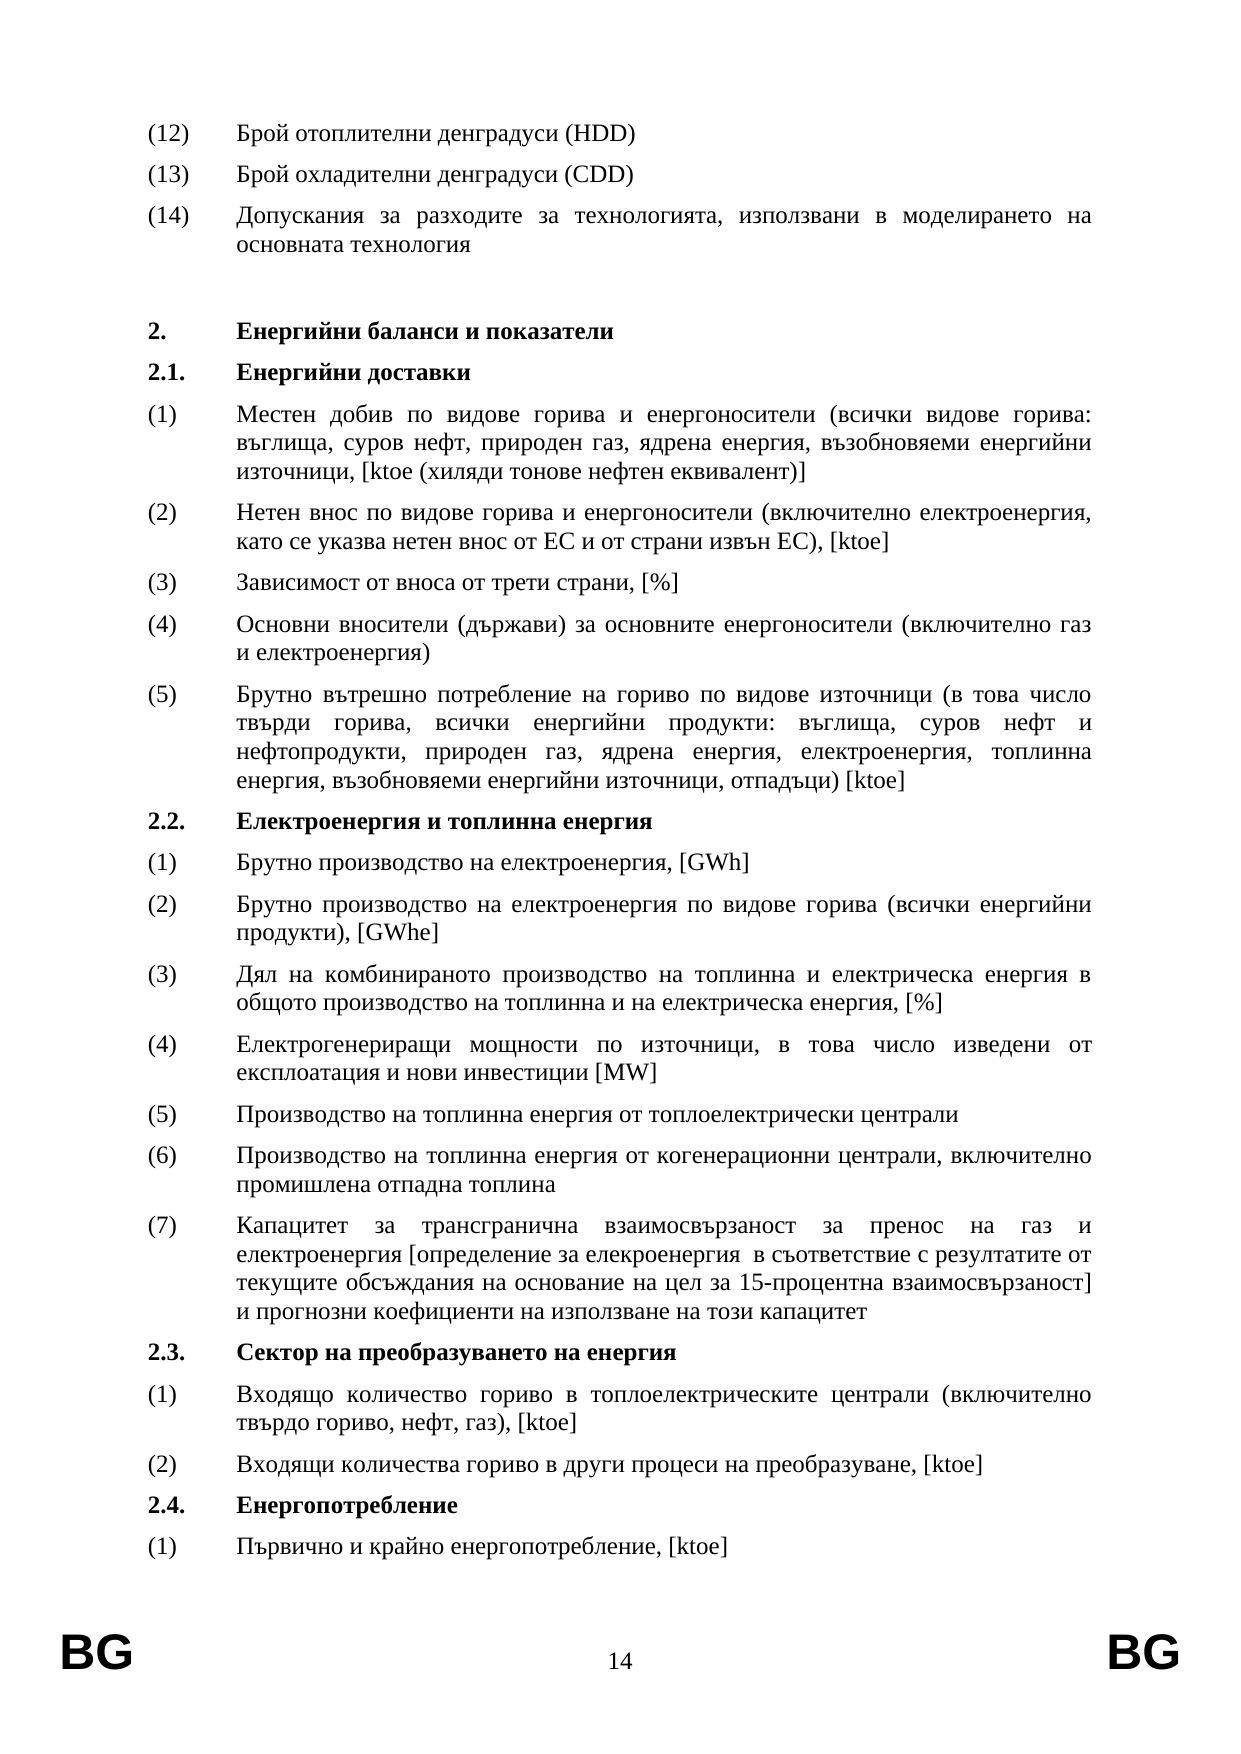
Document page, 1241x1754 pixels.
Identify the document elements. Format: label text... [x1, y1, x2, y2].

text Допускания за разходите за технологията, използвани в моделирането на основната технология [148, 201, 1093, 258]
text Капацитет за трансгранична взаимосвързаност за пренос на газ и електроенергия [определение за елекроенергия в съответствие с резултатите от текущите обсъждания на основание на цел за 15-процентна взаимосвързаност] и прогнозни коефициенти на използване на този капацитет [148, 1210, 1093, 1325]
text Нетен внос по видове горива и енергоносители (включително електроенергия, като се указва нетен внос от ЕС и от страни извън ЕС), [ktoe] [148, 497, 1093, 555]
text Основни вносители (държави) за основните енергоносители (включително газ и електроенергия) [148, 609, 1093, 666]
list Производство на топлинна енергия от когенерационни централи, включително промишлена отпадна топлина [148, 1140, 1093, 1197]
text Брутно вътрешно потребление на гориво по видове източници (в това число твърди горива, всички енергийни продукти: въглища, суров нефт и нефтопродукти, природен газ, ядрена енергия, електроенергия, топлинна енергия, възобновяеми енергийни източници, отпадъци) [ktoe] [148, 679, 1093, 794]
text Брой охладителни денградуси (CDD) [148, 159, 1093, 188]
list Дял на комбинираното производство на топлинна и електрическа енергия в общото производство на топлинна и на електрическа енергия, [%] [148, 959, 1093, 1016]
text Брой отоплителни денградуси (HDD) [148, 118, 1093, 147]
list Входящи количества гориво в други процеси на преобразуване, [ktoe] [148, 1449, 1093, 1477]
text Енергопотребление [148, 1490, 1093, 1519]
text Зависимост от вноса от трети страни, [%] [148, 567, 1093, 596]
list Електрогенериращи мощности по източници, в това число изведени от експлоатация и нови инвестиции [MW] [148, 1029, 1093, 1086]
list Производство на топлинна енергия от топлоелектрически централи [148, 1099, 1093, 1127]
list Брутно производство на електроенергия, [GWh] [148, 847, 1093, 876]
list Брутно производство на електроенергия по видове горива (всички енергийни продукти), [GWhe] [148, 889, 1093, 946]
text Електроенергия и топлинна енергия [148, 806, 1093, 835]
text Енергийни доставки [148, 357, 1093, 386]
text Сектор на преобразуването на енергия [148, 1337, 1093, 1366]
text Енергийни баланси и показатели [148, 316, 1093, 345]
list Входящо количество гориво в топлоелектрическите централи (включително твърдо гориво, нефт, газ), [ktoe] [148, 1379, 1093, 1436]
list Първично и крайно енергопотребление, [ktoe] [148, 1531, 1093, 1560]
list Местен добив по видове горива и енергоносители (всички видове горива: въглища, суров нефт, природен газ, ядрена енергия, възобновяеми енергийни източници, [ktoe (хиляди тонове нефтен еквивалент)] [148, 399, 1093, 485]
